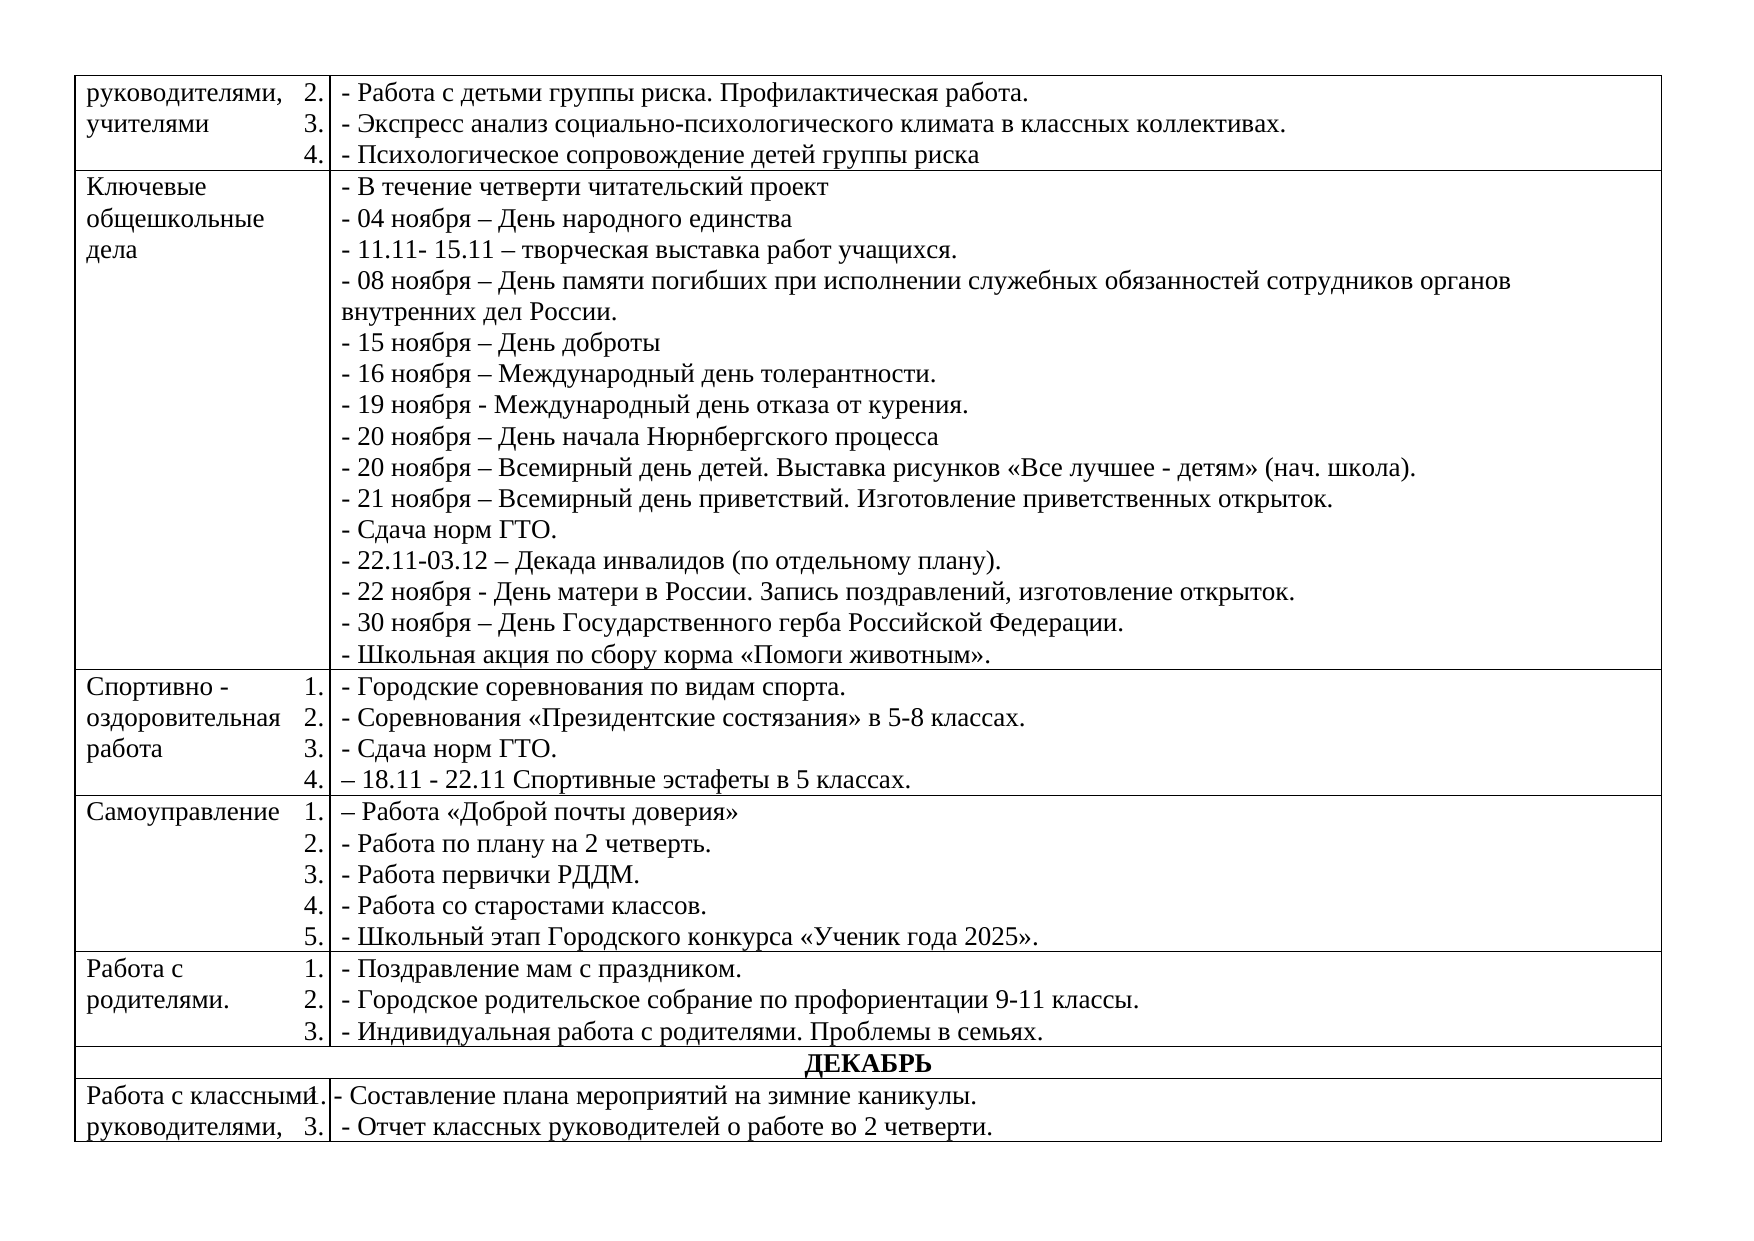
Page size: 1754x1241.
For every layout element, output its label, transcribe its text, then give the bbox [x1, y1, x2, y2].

table_cell - Городские соревнования по видам спорта. - Соревнования «Президентские состязания» в 5-8 классах. - Сдача норм ГТО. – 18.11 - 22.11 Спортивные эстафеты в 5 классах. [331, 670, 1661, 794]
table_cell - Поздравление мам с праздником. - Городское родительское собрание по профориентации 9-11 классы. - Индивидуальная работа с родителями. Проблемы в семьях. [331, 952, 1661, 1046]
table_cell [331, 1079, 1661, 1141]
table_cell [76, 76, 329, 169]
table_cell Работа с родителями. [76, 952, 329, 1046]
table_cell - В течение четверти читательский проект - 04 ноября – День народного единства - 11.11- 15.11 – творческая выставка работ учащихся. - 08 ноября – День памяти погибших при исполнении служебных обязанностей сотрудников органов внутренних дел России. - 15 ноября – День доброты - 16 ноября – Международный день толерантности. - 19 ноября - Международный день отказа от курения. - 20 ноября – День начала Нюрнбергского процесса - 20 ноября – Всемирный день детей. Выставка рисунков «Все лучшее - детям» (нач. школа). - 21 ноября – Всемирный день приветствий. Изготовление приветственных открыток. - Сдача норм ГТО. - 22.11-03.12 – Декада инвалидов (по отдельному плану). - 22 ноября - День матери в России. Запись поздравлений, изготовление открыток. - 30 ноября – День Государственного герба Российской Федерации. - Школьная акция по сбору корма «Помоги животным». [331, 171, 1661, 669]
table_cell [331, 76, 1661, 169]
table_cell Самоуправление [76, 796, 329, 951]
table_cell ДЕКАБРЬ [76, 1047, 1661, 1078]
table_cell – Работа «Доброй почты доверия» - Работа по плану на 2 четверть. - Работа первички РДДМ. - Работа со старостами классов. - Школьный этап Городского конкурса «Ученик года 2025». [331, 796, 1661, 951]
table_cell Спортивно - оздоровительная работа [76, 670, 329, 794]
table_cell Ключевые общешкольные дела [76, 171, 329, 669]
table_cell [76, 1079, 329, 1141]
